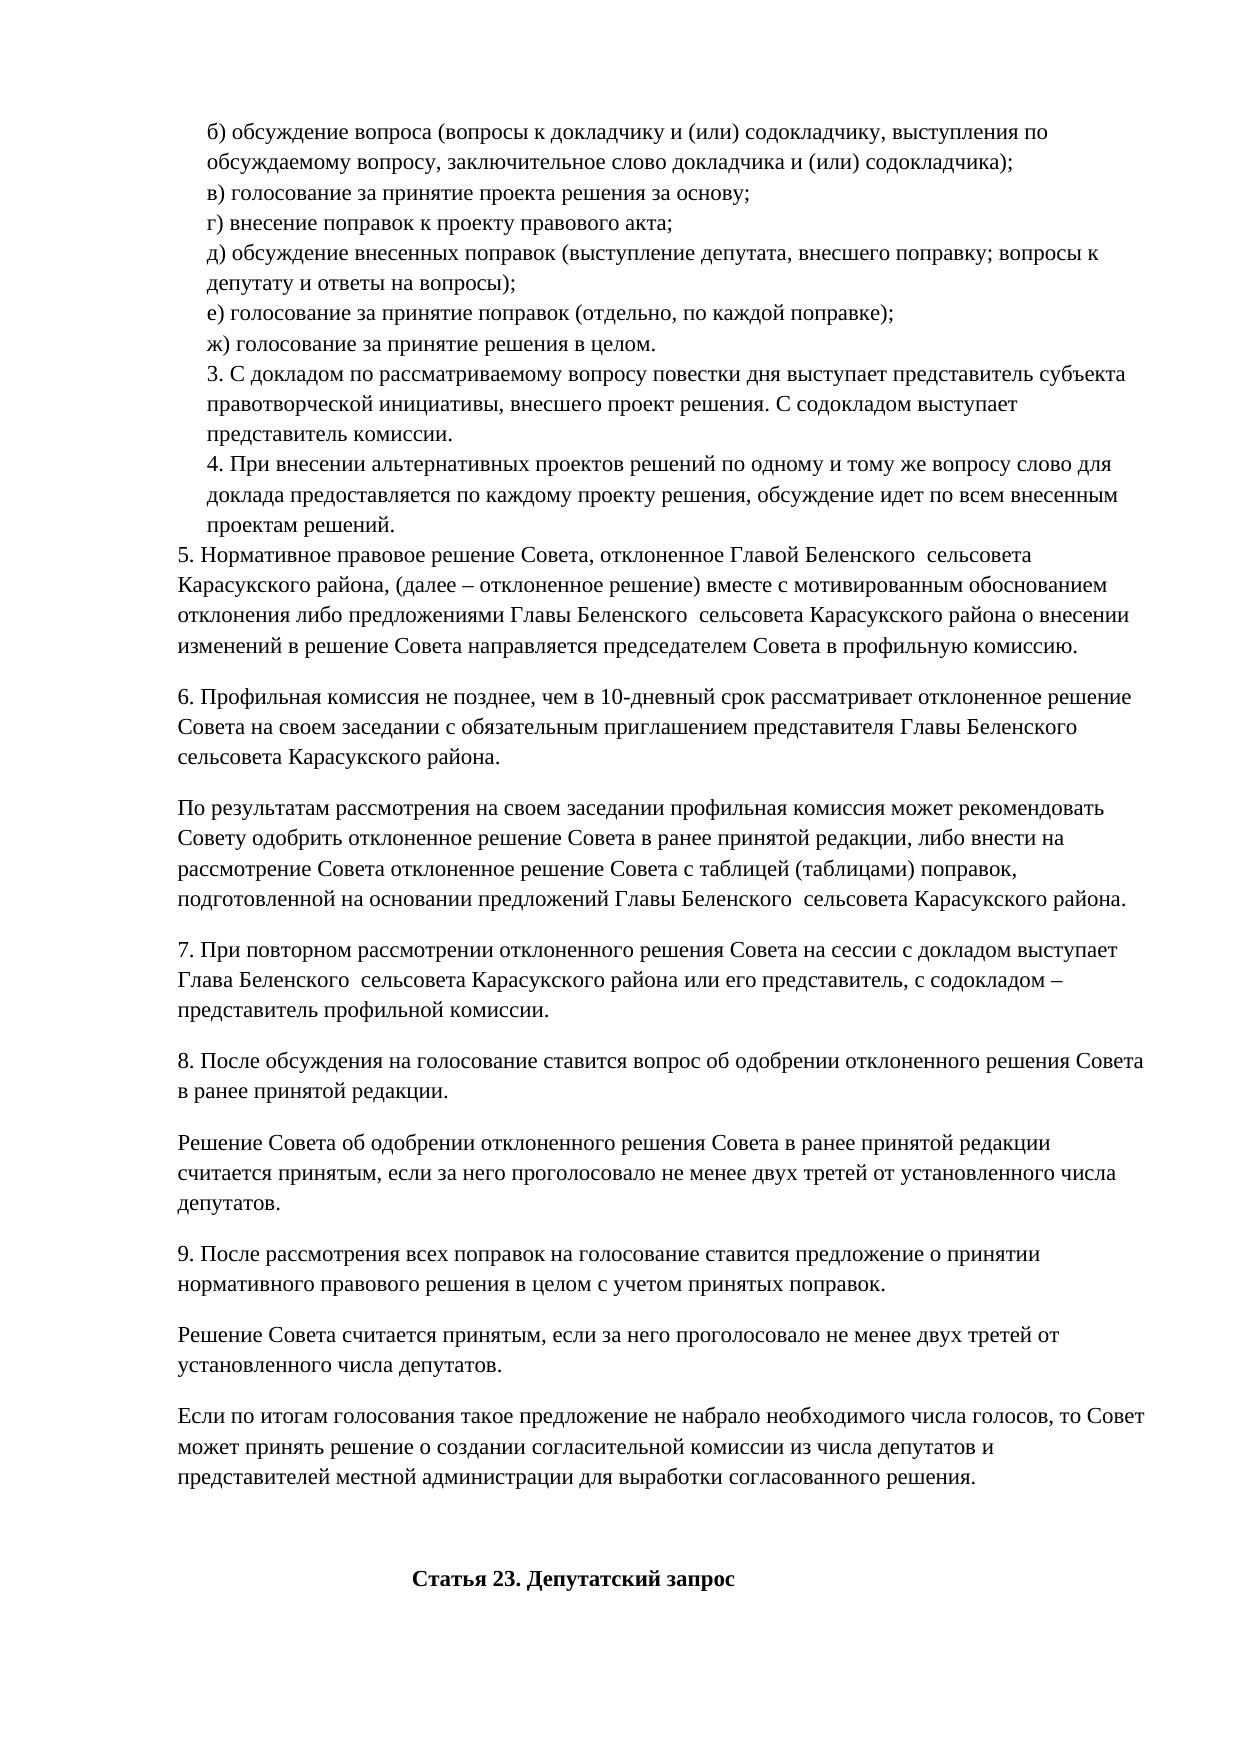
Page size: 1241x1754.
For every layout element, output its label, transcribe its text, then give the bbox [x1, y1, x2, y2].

text е) голосование за принятие поправок (отдельно, по каждой поправке); [207, 299, 1152, 326]
text Решение Совета считается принятым, если за него проголосовало не менее двух третей от установленного числа депутатов. [177, 1321, 1152, 1378]
text 7. При повторном рассмотрении отклоненного решения Совета на сессии с докладом выступает Глава Беленского сельсовета Карасукского района или его представитель, с содокладом – представитель профильной комиссии. [177, 936, 1152, 1023]
text 3. С докладом по рассматриваемому вопросу повестки дня выступает представитель субъекта правотворческой инициативы, внесшего проект решения. С содокладом выступает представитель комиссии. [207, 360, 1152, 447]
text ж) голосование за принятие решения в целом. [207, 329, 1152, 356]
text 4. При внесении альтернативных проектов решений по одному и тому же вопросу слово для доклада предоставляется по каждому проекту решения, обсуждение идет по всем внесенным проектам решений. [207, 450, 1152, 537]
text б) обсуждение вопроса (вопросы к докладчику и (или) содокладчику, выступления по обсуждаемому вопросу, заключительное слово докладчика и (или) содокладчика); [207, 118, 1152, 175]
text Решение Совета об одобрении отклоненного решения Совета в ранее принятой редакции считается принятым, если за него проголосовало не менее двух третей от установленного числа депутатов. [177, 1128, 1152, 1215]
text Статья 23. Депутатский запрос [177, 1565, 1152, 1591]
text 9. После рассмотрения всех поправок на голосование ставится предложение о принятии нормативного правового решения в целом с учетом принятых поправок. [177, 1240, 1152, 1297]
text По результатам рассмотрения на своем заседании профильная комиссия может рекомендовать Совету одобрить отклоненное решение Совета в ранее принятой редакции, либо внести на рассмотрение Совета отклоненное решение Совета с таблицей (таблицами) поправок, подготовленной на основании предложений Главы Беленского сельсовета Карасукского района. [177, 794, 1152, 911]
text 8. После обсуждения на голосование ставится вопрос об одобрении отклоненного решения Совета в ранее принятой редакции. [177, 1047, 1152, 1104]
text д) обсуждение внесенных поправок (выступление депутата, внесшего поправку; вопросы к депутату и ответы на вопросы); [207, 239, 1152, 296]
text 5. Нормативное правовое решение Совета, отклоненное Главой Беленского сельсовета Карасукского района, (далее – отклоненное решение) вместе с мотивированным обоснованием отклонения либо предложениями Главы Беленского сельсовета Карасукского района о внесении изменений в решение Совета направляется председателем Совета в профильную комиссию. [177, 541, 1152, 658]
text г) внесение поправок к проекту правового акта; [207, 209, 1152, 235]
text в) голосование за принятие проекта решения за основу; [207, 178, 1152, 205]
text 6. Профильная комиссия не позднее, чем в 10-дневный срок рассматривает отклоненное решение Совета на своем заседании с обязательным приглашением представителя Главы Беленского сельсовета Карасукского района. [177, 683, 1152, 769]
text Если по итогам голосования такое предложение не набрало необходимого числа голосов, то Совет может принять решение о создании согласительной комиссии из числа депутатов и представителей местной администрации для выработки согласованного решения. [177, 1402, 1152, 1489]
